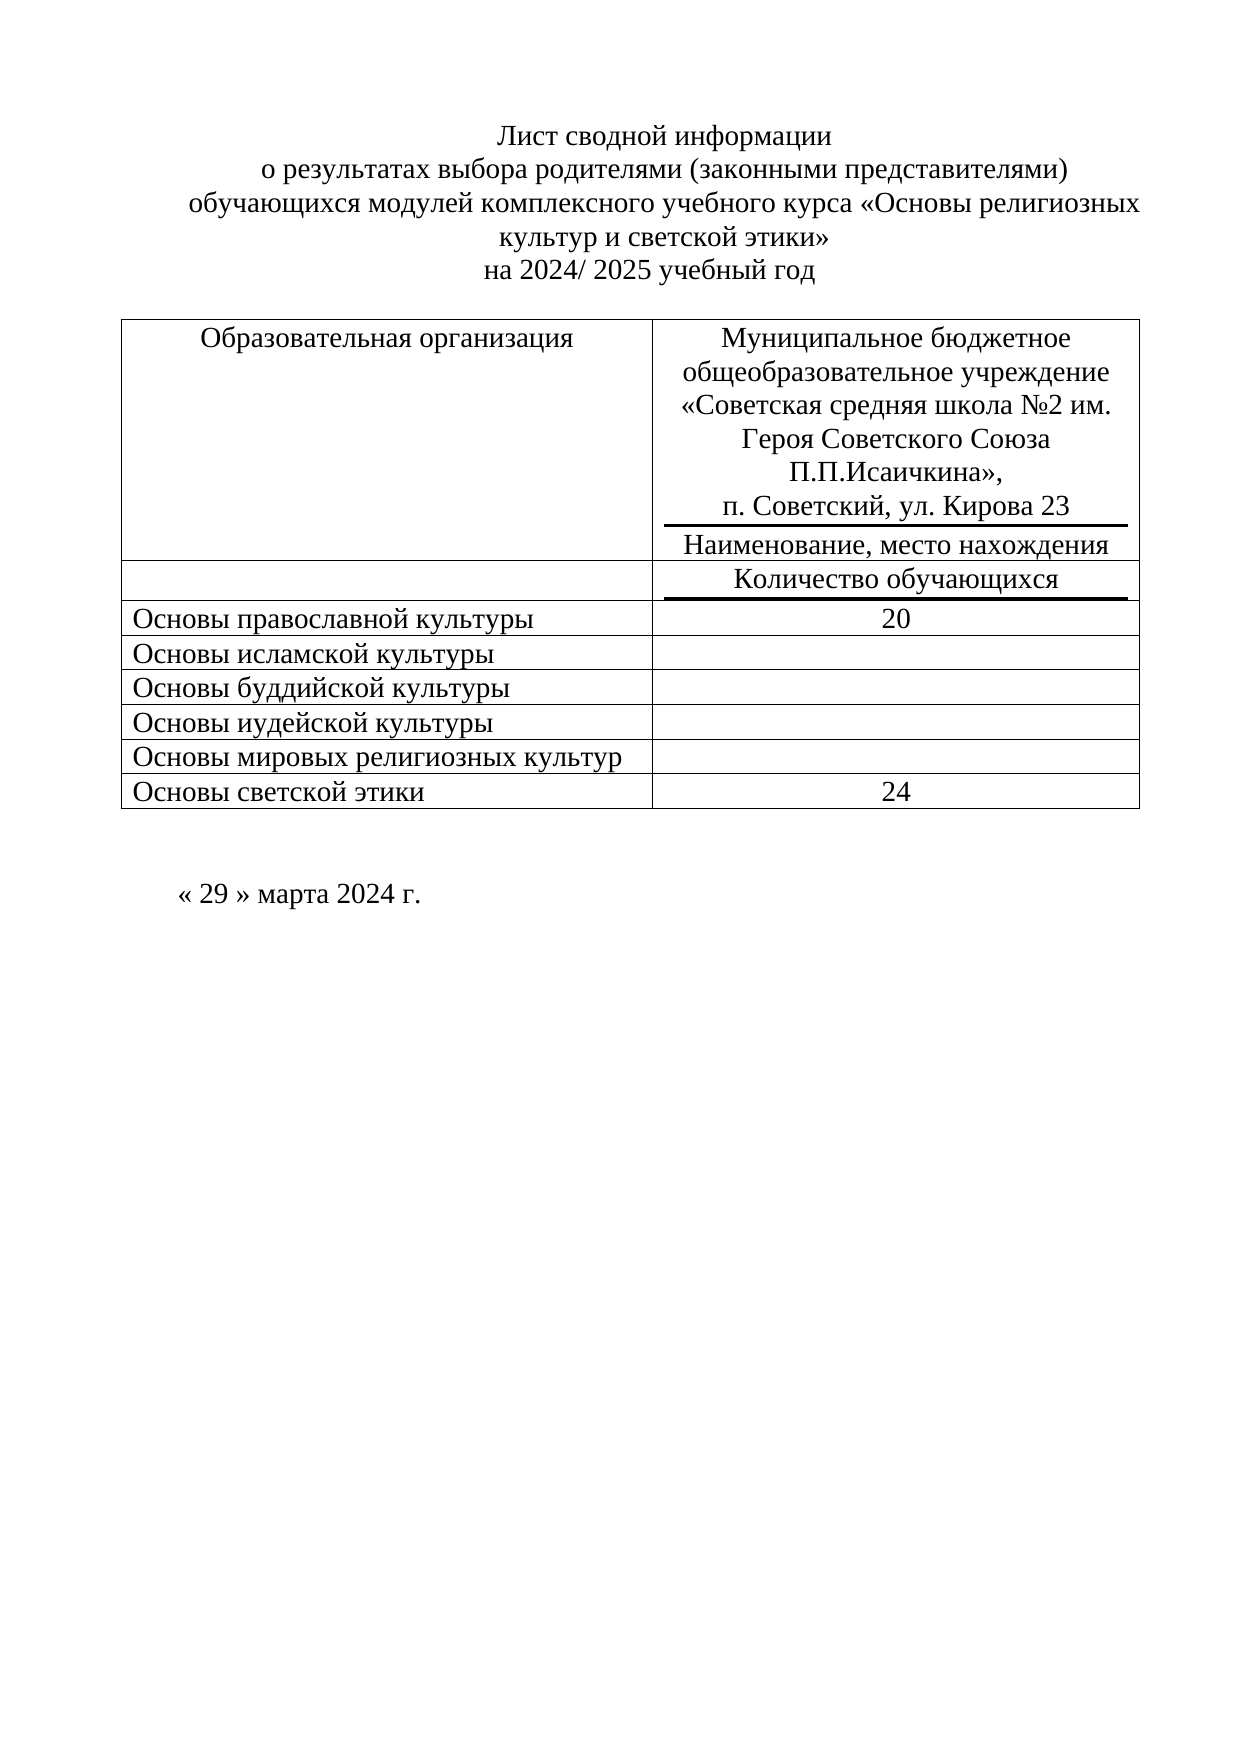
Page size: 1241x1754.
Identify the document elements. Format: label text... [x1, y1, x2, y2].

table_cell Основы исламской культуры [122, 636, 652, 669]
table_cell 24 [653, 774, 1139, 808]
table_cell [653, 670, 1139, 704]
table_cell Основы буддийской культуры [122, 670, 652, 704]
table_cell 20 [653, 601, 1139, 635]
text на 2024/ 2025 учебный год [177, 252, 1152, 286]
table_cell Основы светской этики [122, 774, 652, 808]
table_cell [122, 561, 652, 600]
table_cell [653, 636, 1139, 669]
table_cell Количество обучающихся [653, 561, 1139, 600]
text Лист сводной информации [177, 118, 1152, 152]
table_header Муниципальное бюджетное общеобразовательное учреждение «Советская средняя школа №2 им. Героя Советского Союза П.П.Исаичкина», п. Советский, ул. Кирова 23 Наименование, место нахождения [653, 320, 1139, 560]
table_cell Основы иудейской культуры [122, 705, 652, 738]
text о результатах выбора родителями (законными представителями) обучающихся модулей комплексного учебного курса «Основы религиозных культур и светской этики» [177, 152, 1152, 252]
table_cell [653, 705, 1139, 738]
text « 29 » марта 2024 г. [177, 876, 1152, 909]
table_cell Основы православной культуры [122, 601, 652, 635]
table_cell Основы мировых религиозных культур [122, 740, 652, 773]
table_header Образовательная организация [122, 320, 652, 560]
table_cell [653, 740, 1139, 773]
